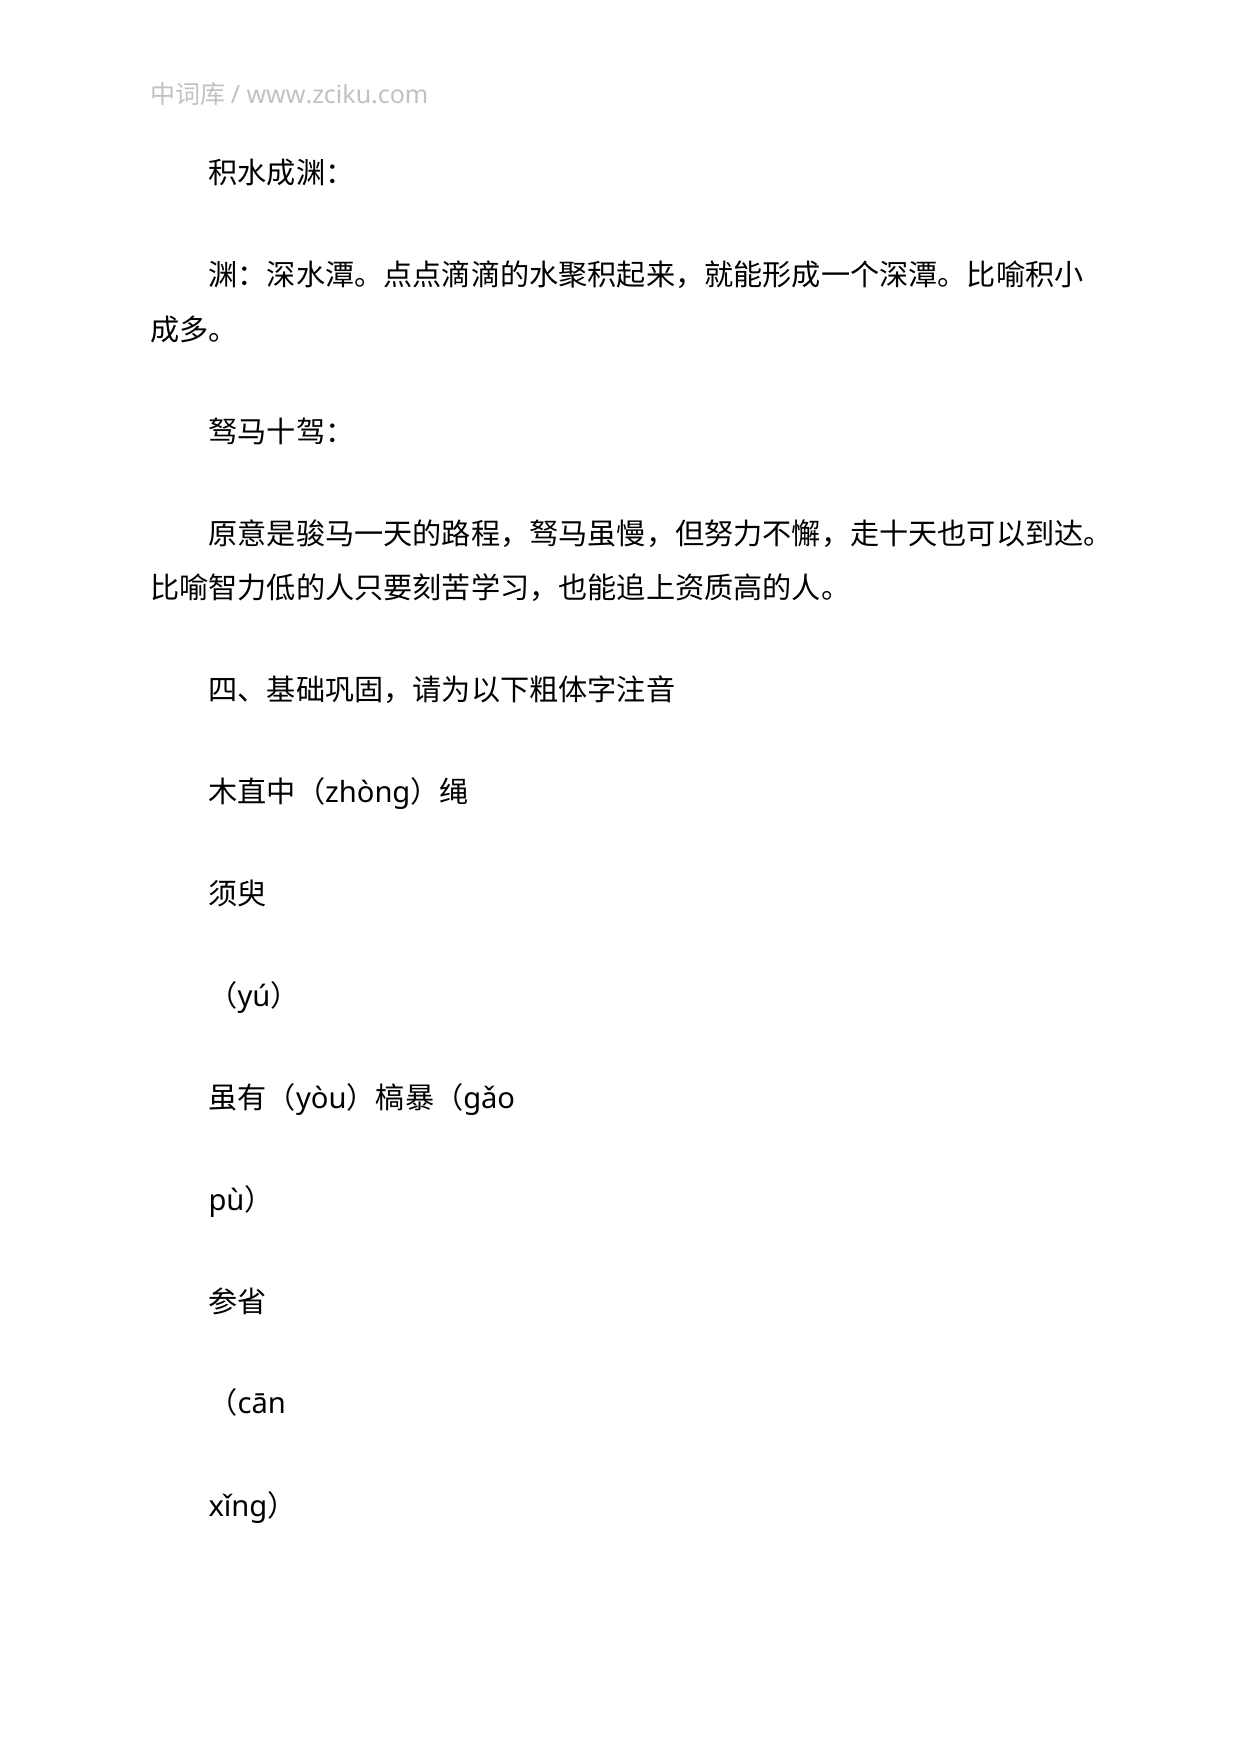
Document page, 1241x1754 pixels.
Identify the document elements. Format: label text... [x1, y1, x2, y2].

text 参省 [150, 1278, 1090, 1321]
text 渊：深水潭。点点滴滴的水聚积起来，就能形成一个深潭。比喻积小成多。 [150, 252, 1090, 349]
text pù） [150, 1176, 1090, 1219]
text xǐng） [150, 1482, 1090, 1524]
text （cān [150, 1380, 1090, 1422]
text 四、基础巩固，请为以下粗体字注音 [150, 667, 1090, 709]
text 原意是骏马一天的路程，驽马虽慢，但努力不懈，走十天也可以到达。比喻智力低的人只要刻苦学习，也能追上资质高的人。 [150, 510, 1090, 607]
text （yú） [150, 972, 1090, 1015]
text 须臾 [150, 871, 1090, 913]
text 木直中（zhòng）绳 [150, 769, 1090, 811]
text 驽马十驾： [150, 408, 1090, 451]
text 虽有（yòu）槁暴（gǎo [150, 1074, 1090, 1117]
text 积水成渊： [150, 150, 1090, 192]
